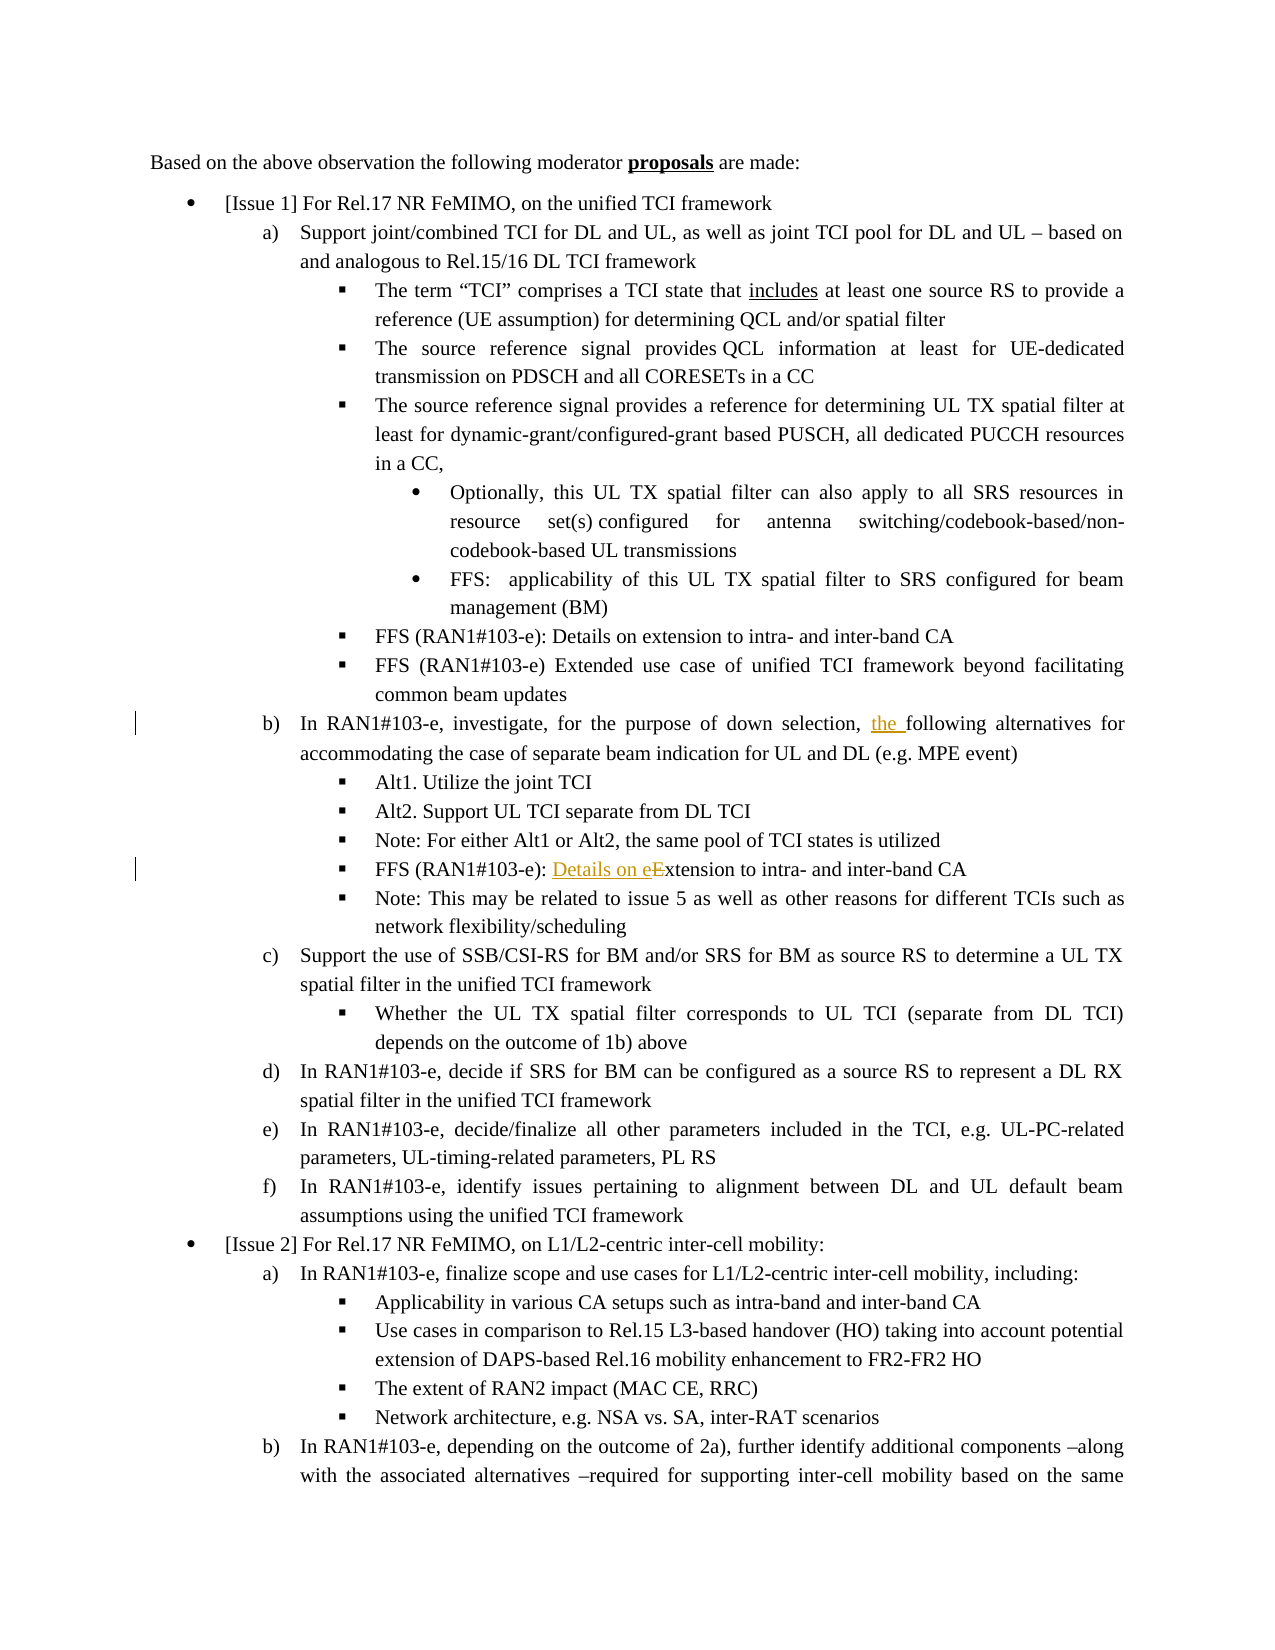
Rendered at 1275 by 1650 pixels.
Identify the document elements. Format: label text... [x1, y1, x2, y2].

list [Issue 1] For Rel.17 NR FeMIMO, on the unified TCI framework [187, 191, 1125, 215]
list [262, 1434, 1125, 1487]
list In RAN1#103-e, identify issues pertaining to alignment between DL and UL default beam assumptions using the unified TCI framework [262, 1174, 1125, 1227]
list The term “TCI” comprises a TCI state that includes at least one source RS to provide a reference (UE assumption) for determining QCL and/or spatial filter [337, 278, 1125, 331]
list The source reference signal provides QCL information at least for UE-dedicated transmission on PDSCH and all CORESETs in a CC [337, 336, 1125, 388]
list Support joint/combined TCI for DL and UL, as well as joint TCI pool for DL and UL – based on and analogous to Rel.15/16 DL TCI framework [262, 220, 1125, 273]
text Based on the above observation the following moderator proposals are made: [150, 150, 1125, 174]
list Whether the UL TX spatial filter corresponds to UL TCI (separate from DL TCI) depends on the outcome of 1b) above [337, 1001, 1125, 1054]
list Alt1. Utilize the joint TCI [337, 770, 1125, 794]
list The source reference signal provides a reference for determining UL TX spatial filter at least for dynamic-grant/configured-grant based PUSCH, all dedicated PUCCH resources in a CC, [337, 393, 1125, 475]
list FFS: applicability of this UL TX spatial filter to SRS configured for beam management (BM) [412, 566, 1125, 619]
list Support the use of SSB/CSI-RS for BM and/or SRS for BM as source RS to determine a UL TX spatial filter in the unified TCI framework [262, 943, 1125, 996]
list Note: This may be related to issue 5 as well as other reasons for different TCIs such as network flexibility/scheduling [337, 886, 1125, 938]
list In RAN1#103-e, investigate, for the purpose of down selection, following alternatives for accommodating the case of separate beam indication for UL and DL (e.g. MPE event) [262, 711, 1125, 765]
list In RAN1#103-e, decide/finalize all other parameters included in the TCI, e.g. UL-PC-related parameters, UL-timing-related parameters, PL RS [262, 1116, 1125, 1169]
list Alt2. Support UL TCI separate from DL TCI [337, 799, 1125, 823]
list Note: For either Alt1 or Alt2, the same pool of TCI states is utilized [337, 828, 1125, 852]
list In RAN1#103-e, finalize scope and use cases for L1/L2-centric inter-cell mobility, including: [262, 1261, 1125, 1285]
list Applicability in various CA setups such as intra-band and inter-band CA [337, 1289, 1125, 1314]
list The extent of RAN2 impact (MAC CE, RRC) [337, 1376, 1125, 1400]
list Use cases in comparison to Rel.15 L3-based handover (HO) taking into account potential extension of DAPS-based Rel.16 mobility enhancement to FR2-FR2 HO [337, 1318, 1125, 1371]
list [Issue 2] For Rel.17 NR FeMIMO, on L1/L2-centric inter-cell mobility: [187, 1232, 1125, 1256]
list FFS (RAN1#103-e): Details on extension to intra- and inter-band CA [337, 624, 1125, 648]
list Network architecture, e.g. NSA vs. SA, inter-RAT scenarios [337, 1405, 1125, 1429]
list FFS (RAN1#103-e) Extended use case of unified TCI framework beyond facilitating common beam updates [337, 653, 1125, 706]
list FFS (RAN1#103-e): xtension to intra- and inter-band CA [337, 857, 1125, 881]
list In RAN1#103-e, decide if SRS for BM can be configured as a source RS to represent a DL RX spatial filter in the unified TCI framework [262, 1059, 1125, 1112]
list Optionally, this UL TX spatial filter can also apply to all SRS resources in resource set(s) configured for antenna switching/codebook-based/non-codebook-based UL transmissions [412, 480, 1125, 562]
